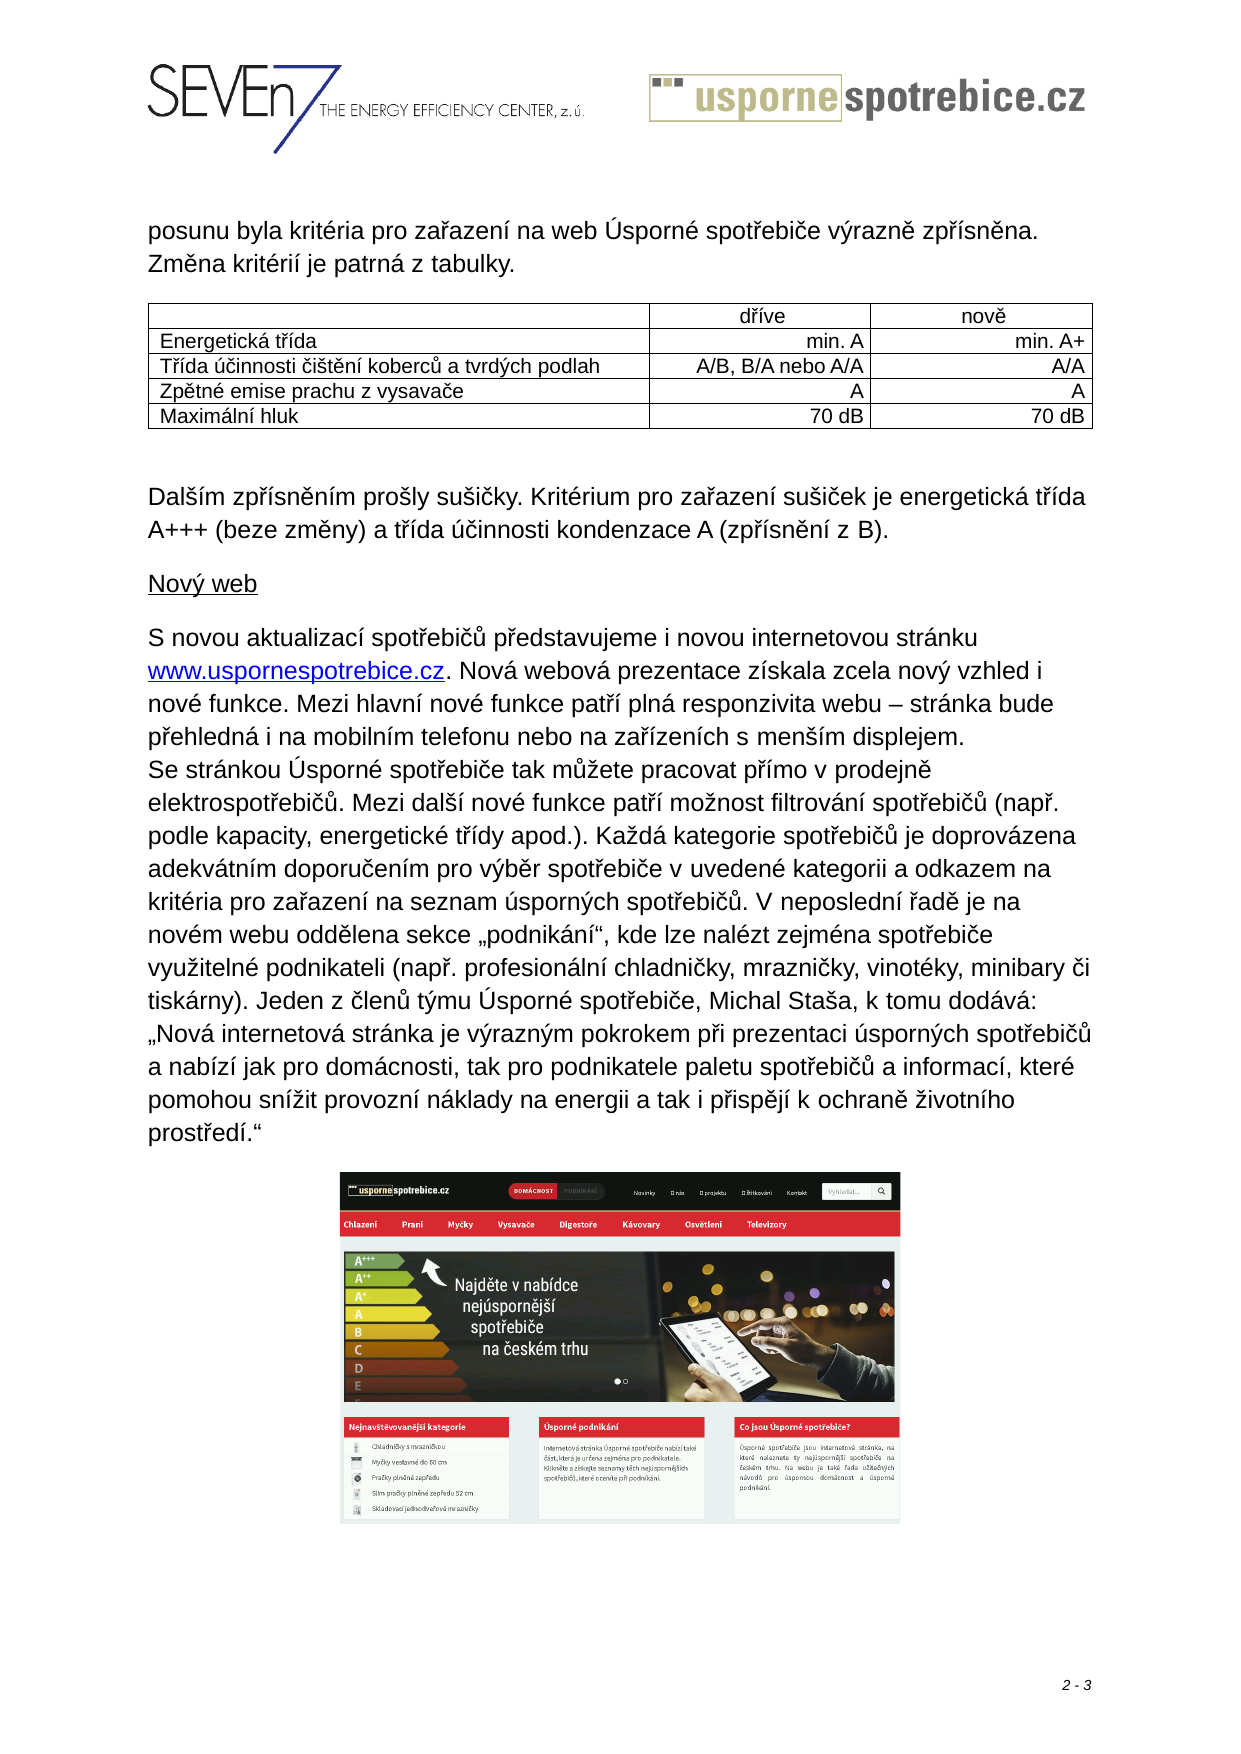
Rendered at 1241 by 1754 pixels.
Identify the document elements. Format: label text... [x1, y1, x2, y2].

table_header dříve [650, 304, 870, 327]
table_cell A [650, 379, 870, 402]
table_cell min. A [650, 329, 870, 352]
table_cell Zpětné emise prachu z vysavače [149, 379, 649, 402]
table_header [149, 304, 649, 327]
table_cell 70 dB [650, 404, 870, 427]
table_header nově [871, 304, 1092, 327]
table_cell min. A+ [871, 329, 1092, 352]
table_cell A [871, 379, 1092, 402]
text S novou aktualizací spotřebičů představujeme i novou internetovou stránku www.uspornespotrebice.cz. Nová webová prezentace získala zcela nový vzhled i nové funkce. Mezi hlavní nové funkce patří plná responzivita webu – stránka bude přehledná i na mobilním telefonu nebo na zařízeních s menším displejem. Se stránkou Úsporné spotřebiče tak můžete pracovat přímo v prodejně elektrospotřebičů. Mezi další nové funkce patří možnost filtrování spotřebičů (např. podle kapacity, energetické třídy apod.). Každá kategorie spotřebičů je doprovázena adekvátním doporučením pro výběr spotřebiče v uvedené kategorii a odkazem na kritéria pro zařazení na seznam úsporných spotřebičů. V neposlední řadě je na novém webu oddělena sekce „podnikání“, kde lze nalézt zejména spotřebiče využitelné podnikateli (např. profesionální chladničky, mrazničky, vinotéky, minibary či tiskárny). Jeden z členů týmu Úsporné spotřebiče, Michal Staša, k tomu dodává: „Nová internetová stránka je výrazným pokrokem při prezentaci úsporných spotřebičů a nabízí jak pro domácnosti, tak pro podnikatele paletu spotřebičů a informací, které pomohou snížit provozní náklady na energii a tak i přispějí k ochraně životního prostředí.“ [148, 623, 1097, 1147]
table_cell 70 dB [871, 404, 1092, 427]
table_cell A/B, B/A nebo A/A [650, 354, 870, 377]
text Dalším zpřísněním prošly sušičky. Kritérium pro zařazení sušiček je energetická třída A+++ (beze změny) a třída účinnosti kondenzace A (zpřísnění z B). [148, 482, 1097, 544]
picture [640, 66, 1098, 130]
table_cell Maximální hluk [149, 404, 649, 427]
picture [147, 64, 584, 154]
table_cell Třída účinnosti čištění koberců a tvrdých podlah [149, 354, 649, 377]
picture [339, 1172, 901, 1524]
table_cell A/A [871, 354, 1092, 377]
table_cell Energetická třída [149, 329, 649, 352]
text Nový web [148, 569, 1097, 598]
